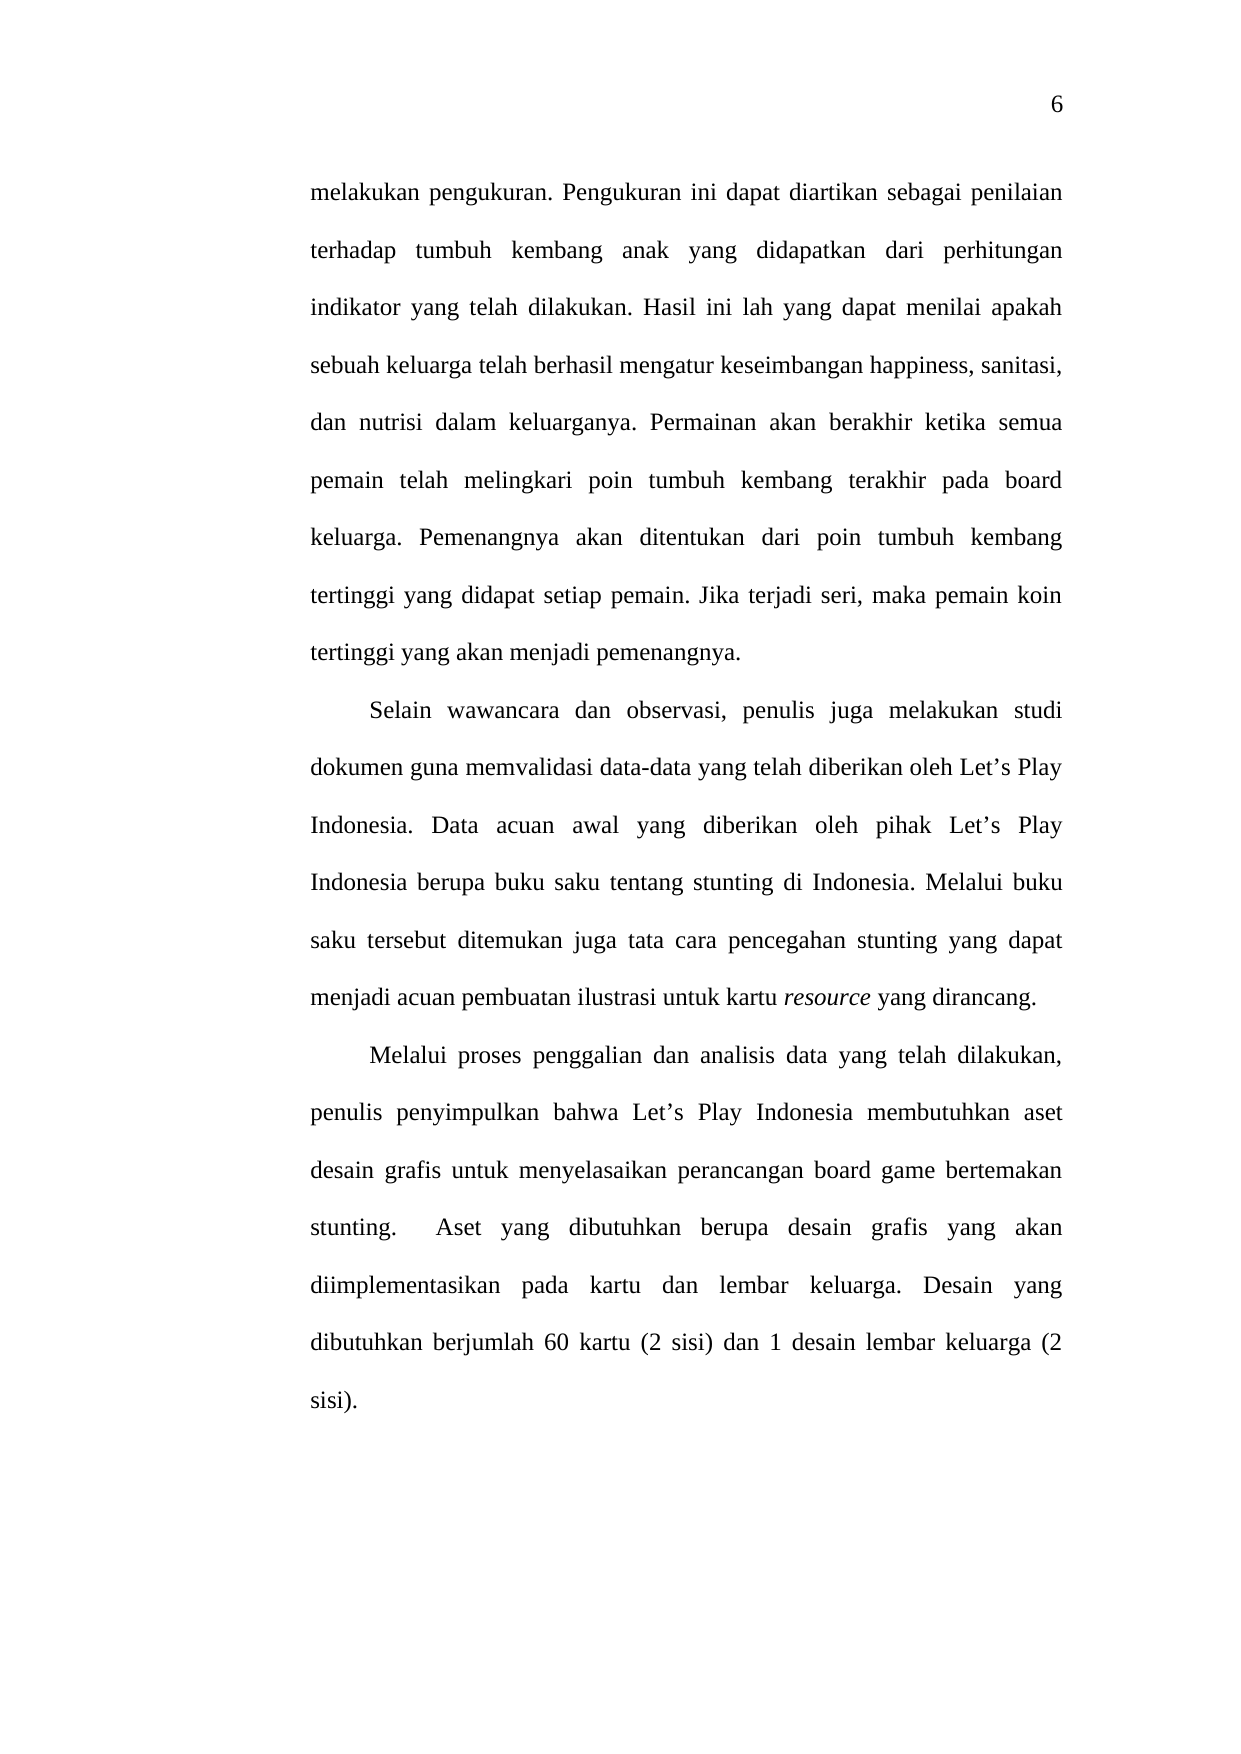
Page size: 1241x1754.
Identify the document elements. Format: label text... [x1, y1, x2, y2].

text Melalui proses penggalian dan analisis data yang telah dilakukan, penulis penyimpulkan bahwa Let’s Play Indonesia membutuhkan aset desain grafis untuk menyelasaikan perancangan board game bertemakan stunting. Aset yang dibutuhkan berupa desain grafis yang akan diimplementasikan pada kartu dan lembar keluarga. Desain yang dibutuhkan berjumlah 60 kartu (2 sisi) dan 1 desain lembar keluarga (2 sisi). [310, 1040, 1063, 1413]
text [310, 177, 1063, 666]
text Selain wawancara dan observasi, penulis juga melakukan studi dokumen guna memvalidasi data-data yang telah diberikan oleh Let’s Play Indonesia. Data acuan awal yang diberikan oleh pihak Let’s Play Indonesia berupa buku saku tentang stunting di Indonesia. Melalui buku saku tersebut ditemukan juga tata cara pencegahan stunting yang dapat menjadi acuan pembuatan ilustrasi untuk kartu resource yang dirancang. [310, 695, 1063, 1011]
